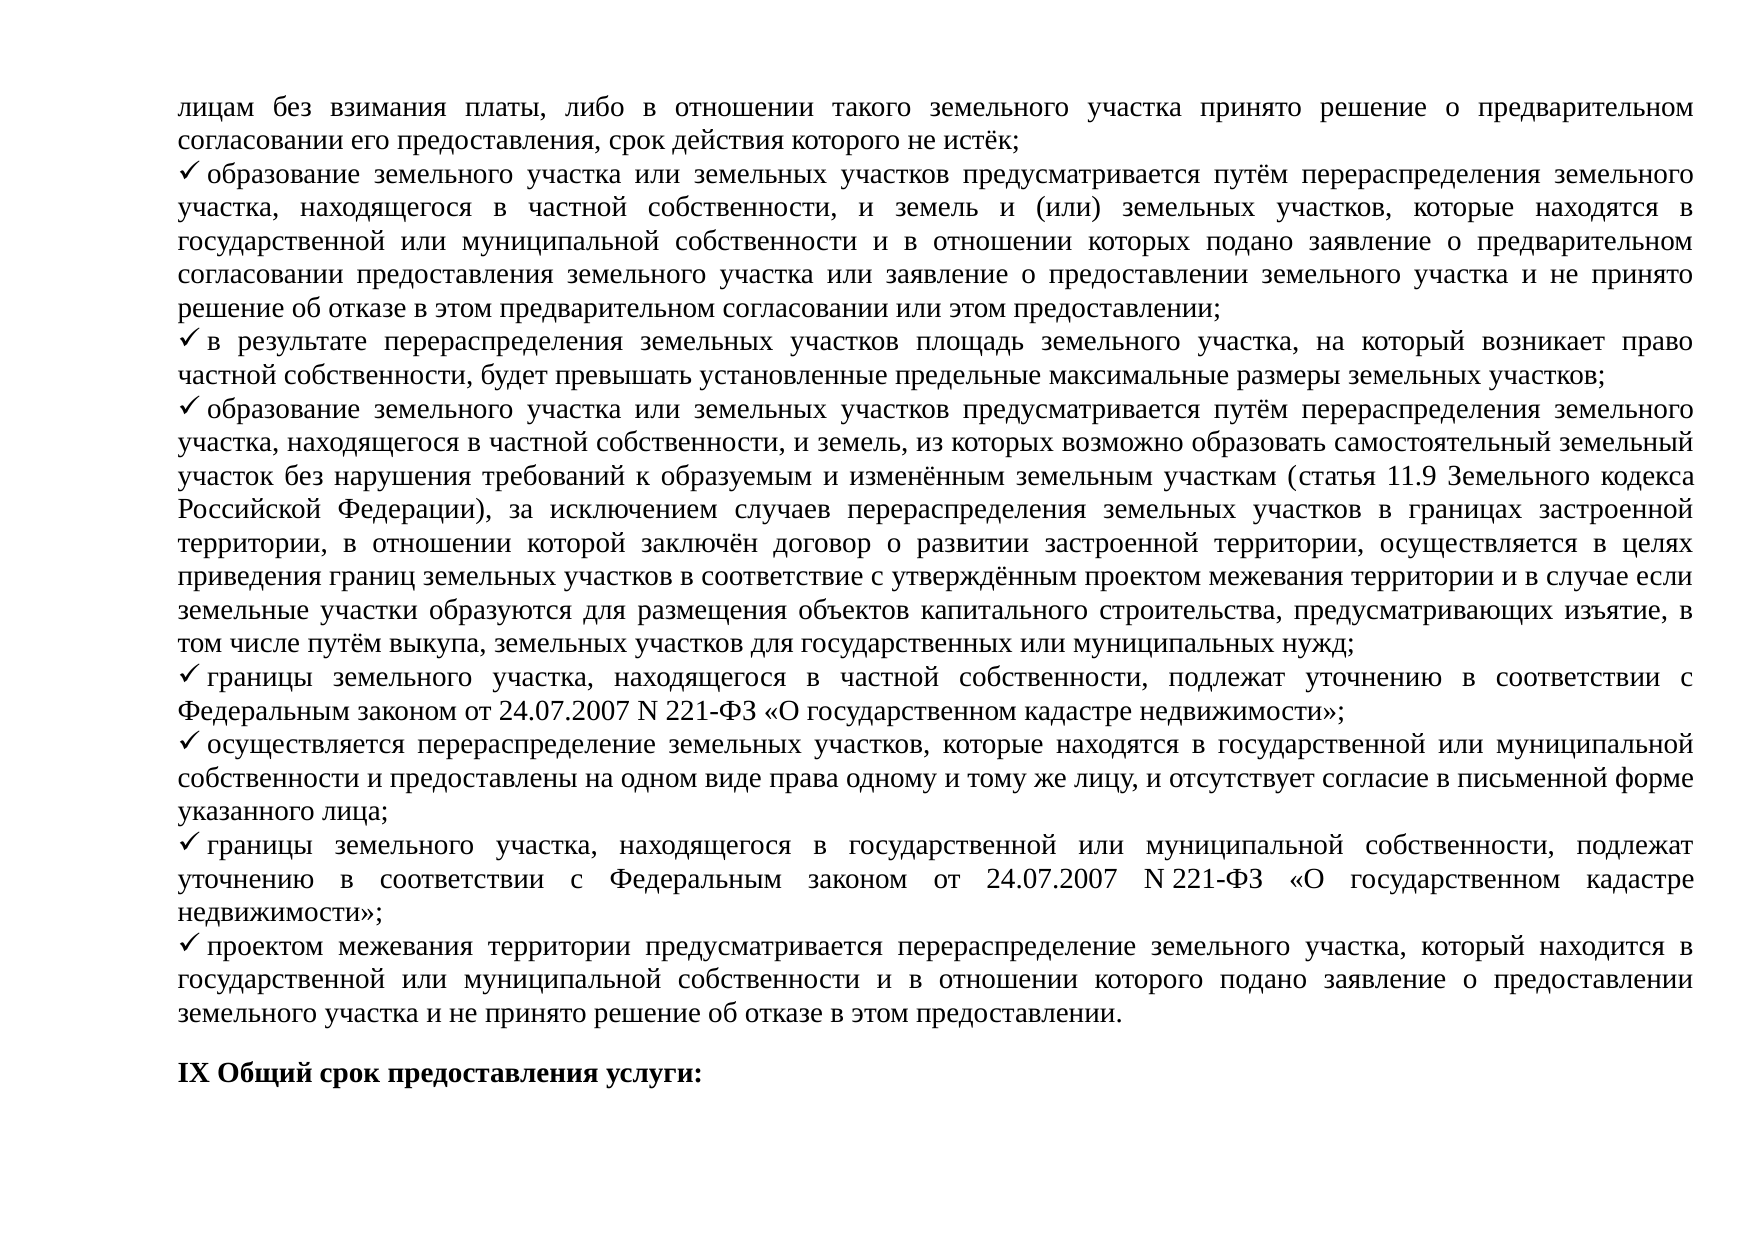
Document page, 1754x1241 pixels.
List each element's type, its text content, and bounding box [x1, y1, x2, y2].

list в результате перераспределения земельных участков площадь земельного участка, на который возникает право частной собственности, будет превышать установленные предельные максимальные размеры земельных участков; [177, 323, 1695, 391]
list образование земельного участка или земельных участков предусматривается путём перераспределения земельного участка, находящегося в частной собственности, и земель и (или) земельных участков, которые находятся в государственной или муниципальной собственности и в отношении которых подано заявление о предварительном согласовании предоставления земельного участка или заявление о предоставлении земельного участка и не принято решение об отказе в этом предварительном согласовании или этом предоставлении; [177, 156, 1695, 323]
text IХ Общий срок предоставления услуги: [177, 1059, 1695, 1089]
list границы земельного участка, находящегося в частной собственности, подлежат уточнению в соответствии с Федеральным законом от 24.07.2007 N 221-ФЗ «О государственном кадастре недвижимости»; [177, 659, 1695, 726]
list проектом межевания территории предусматривается перераспределение земельного участка, который находится в государственной или муниципальной собственности и в отношении которого подано заявление о предоставлении земельного участка и не принято решение об отказе в этом предоставлении. [177, 928, 1695, 1028]
list осуществляется перераспределение земельных участков, которые находятся в государственной или муниципальной собственности и предоставлены на одном виде права одному и тому же лицу, и отсутствует согласие в письменной форме указанного лица; [177, 726, 1695, 827]
list образование земельного участка или земельных участков предусматривается путём перераспределения земельного участка, находящегося в частной собственности, и земель, из которых возможно образовать самостоятельный земельный участок без нарушения требований к образуемым и изменённым земельным участкам (статья 11.9 Земельного кодекса Российской Федерации), за исключением случаев перераспределения земельных участков в границах застроенной территории, в отношении которой заключён договор о развитии застроенной территории, осуществляется в целях приведения границ земельных участков в соответствие с утверждённым проектом межевания территории и в случае если земельные участки образуются для размещения объектов капитального строительства, предусматривающих изъятие, в том числе путём выкупа, земельных участков для государственных или муниципальных нужд; [177, 391, 1695, 659]
list границы земельного участка, находящегося в государственной или муниципальной собственности, подлежат уточнению в соответствии с Федеральным законом от 24.07.2007 N 221-ФЗ «О государственном кадастре недвижимости»; [177, 827, 1695, 928]
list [177, 89, 1695, 156]
